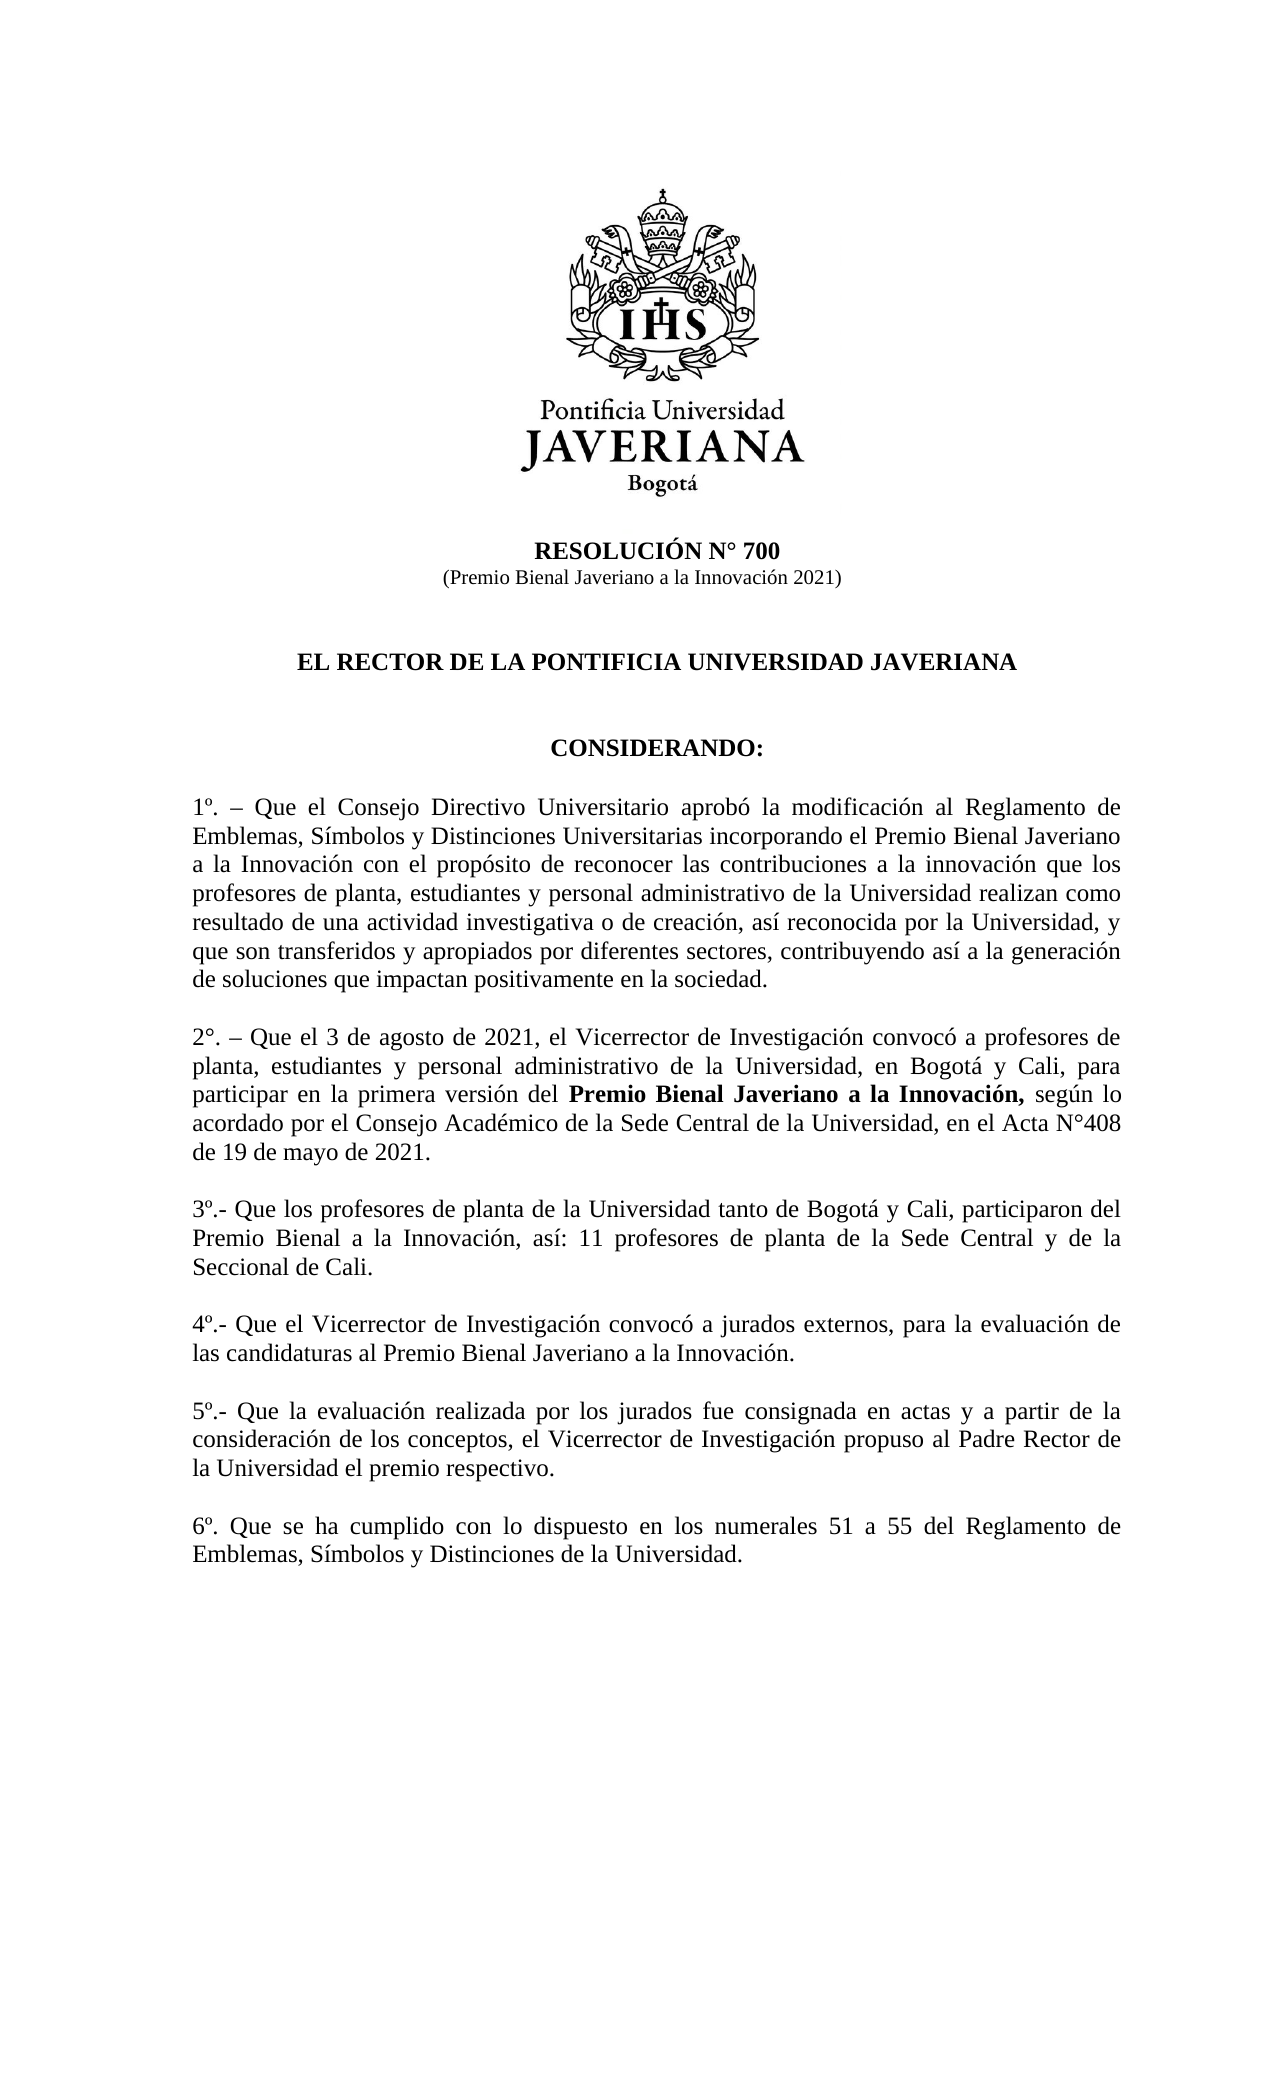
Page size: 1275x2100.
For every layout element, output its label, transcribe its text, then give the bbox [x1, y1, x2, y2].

text 4º.- Que el Vicerrector de Investigación convocó a jurados externos, para la evaluación de las candidaturas al Premio Bienal Javeriano a la Innovación. [192, 1309, 1122, 1367]
text CONSIDERANDO: [192, 733, 1122, 762]
text 3º.- Que los profesores de planta de la Universidad tanto de Bogotá y Cali, participaron del Premio Bienal a la Innovación, así: 11 profesores de planta de la Sede Central y de la Seccional de Cali. [192, 1194, 1122, 1281]
text 5º.- Que la evaluación realizada por los jurados fue consignada en actas y a partir de la consideración de los conceptos, el Vicerrector de Investigación propuso al Padre Rector de la Universidad el premio respectivo. [192, 1396, 1122, 1482]
text 1º. – Que el Consejo Directivo Universitario aprobó la modificación al Reglamento de Emblemas, Símbolos y Distinciones Universitarias incorporando el Premio Bienal Javeriano a la Innovación con el propósito de reconocer las contribuciones a la innovación que los profesores de planta, estudiantes y personal administrativo de la Universidad realizan como resultado de una actividad investigativa o de creación, así reconocida por la Universidad, y que son transferidos y apropiados por diferentes sectores, contribuyendo así a la generación de soluciones que impactan positivamente en la sociedad. [192, 792, 1122, 993]
text 2°. – Que el 3 de agosto de 2021, el Vicerrector de Investigación convocó a profesores de planta, estudiantes y personal administrativo de la Universidad, en Bogotá y Cali, para participar en la primera versión del Premio Bienal Javeriano a la Innovación, según lo acordado por el Consejo Académico de la Sede Central de la Universidad, en el Acta N°408 de 19 de mayo de 2021. [192, 1022, 1122, 1166]
text RESOLUCIÓN N° 700 [192, 536, 1122, 565]
text EL RECTOR DE LA PONTIFICIA UNIVERSIDAD JAVERIANA [192, 647, 1122, 675]
text (Premio Bienal Javeriano a la Innovación 2021) [162, 565, 1122, 589]
picture [483, 151, 842, 534]
text 6º. Que se ha cumplido con lo dispuesto en los numerales 51 a 55 del Reglamento de Emblemas, Símbolos y Distinciones de la Universidad. [192, 1511, 1122, 1568]
